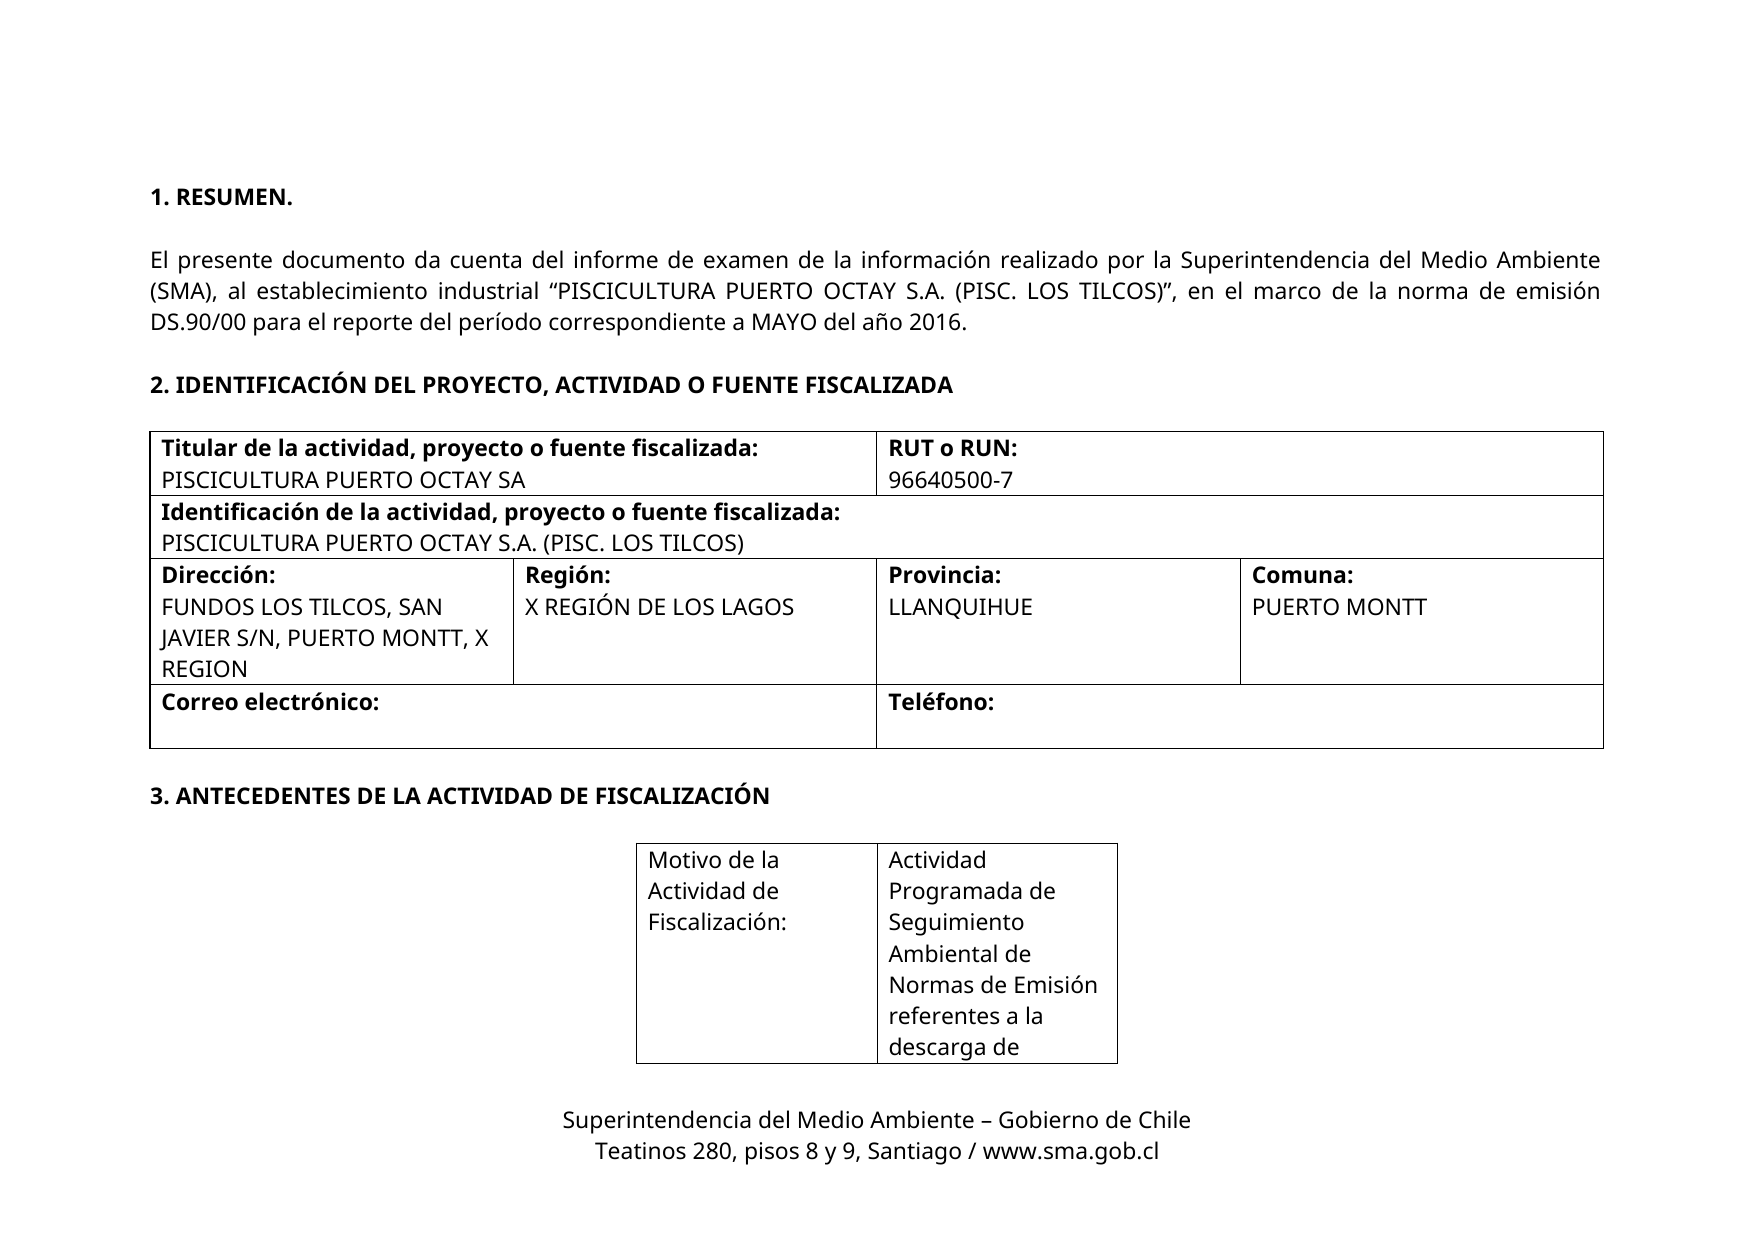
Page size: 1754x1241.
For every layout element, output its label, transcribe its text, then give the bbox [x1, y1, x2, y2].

table_cell Comuna: PUERTO MONTT [1241, 559, 1603, 684]
table_cell Dirección: FUNDOS LOS TILCOS, SAN JAVIER S/N, PUERTO MONTT, X REGION [151, 559, 513, 684]
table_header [878, 844, 1117, 1062]
table_cell Región: X REGIÓN DE LOS LAGOS [514, 559, 876, 684]
table_cell Identificación de la actividad, proyecto o fuente fiscalizada: PISCICULTURA PUERTO OCTAY S.A. (PISC. LOS TILCOS) [151, 496, 1603, 558]
text 2. IDENTIFICACIÓN DEL PROYECTO, ACTIVIDAD O FUENTE FISCALIZADA [150, 337, 1604, 400]
table_header RUT o RUN: 96640500-7 [877, 432, 1603, 495]
table_cell Correo electrónico: [151, 685, 876, 748]
table_cell Teléfono: [877, 685, 1603, 748]
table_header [637, 844, 877, 1062]
text 1. RESUMEN. [150, 150, 1604, 212]
table_cell Provincia: LLANQUIHUE [877, 559, 1240, 684]
text 3. ANTECEDENTES DE LA ACTIVIDAD DE FISCALIZACIÓN [150, 749, 1604, 811]
table_header Titular de la actividad, proyecto o fuente fiscalizada: PISCICULTURA PUERTO OCTAY SA [151, 432, 876, 495]
text El presente documento da cuenta del informe de examen de la información realizado por la Superintendencia del Medio Ambiente (SMA), al establecimiento industrial “PISCICULTURA PUERTO OCTAY S.A. (PISC. LOS TILCOS)”, en el marco de la norma de emisión DS.90/00 para el reporte del período correspondiente a MAYO del año 2016. [150, 212, 1604, 337]
